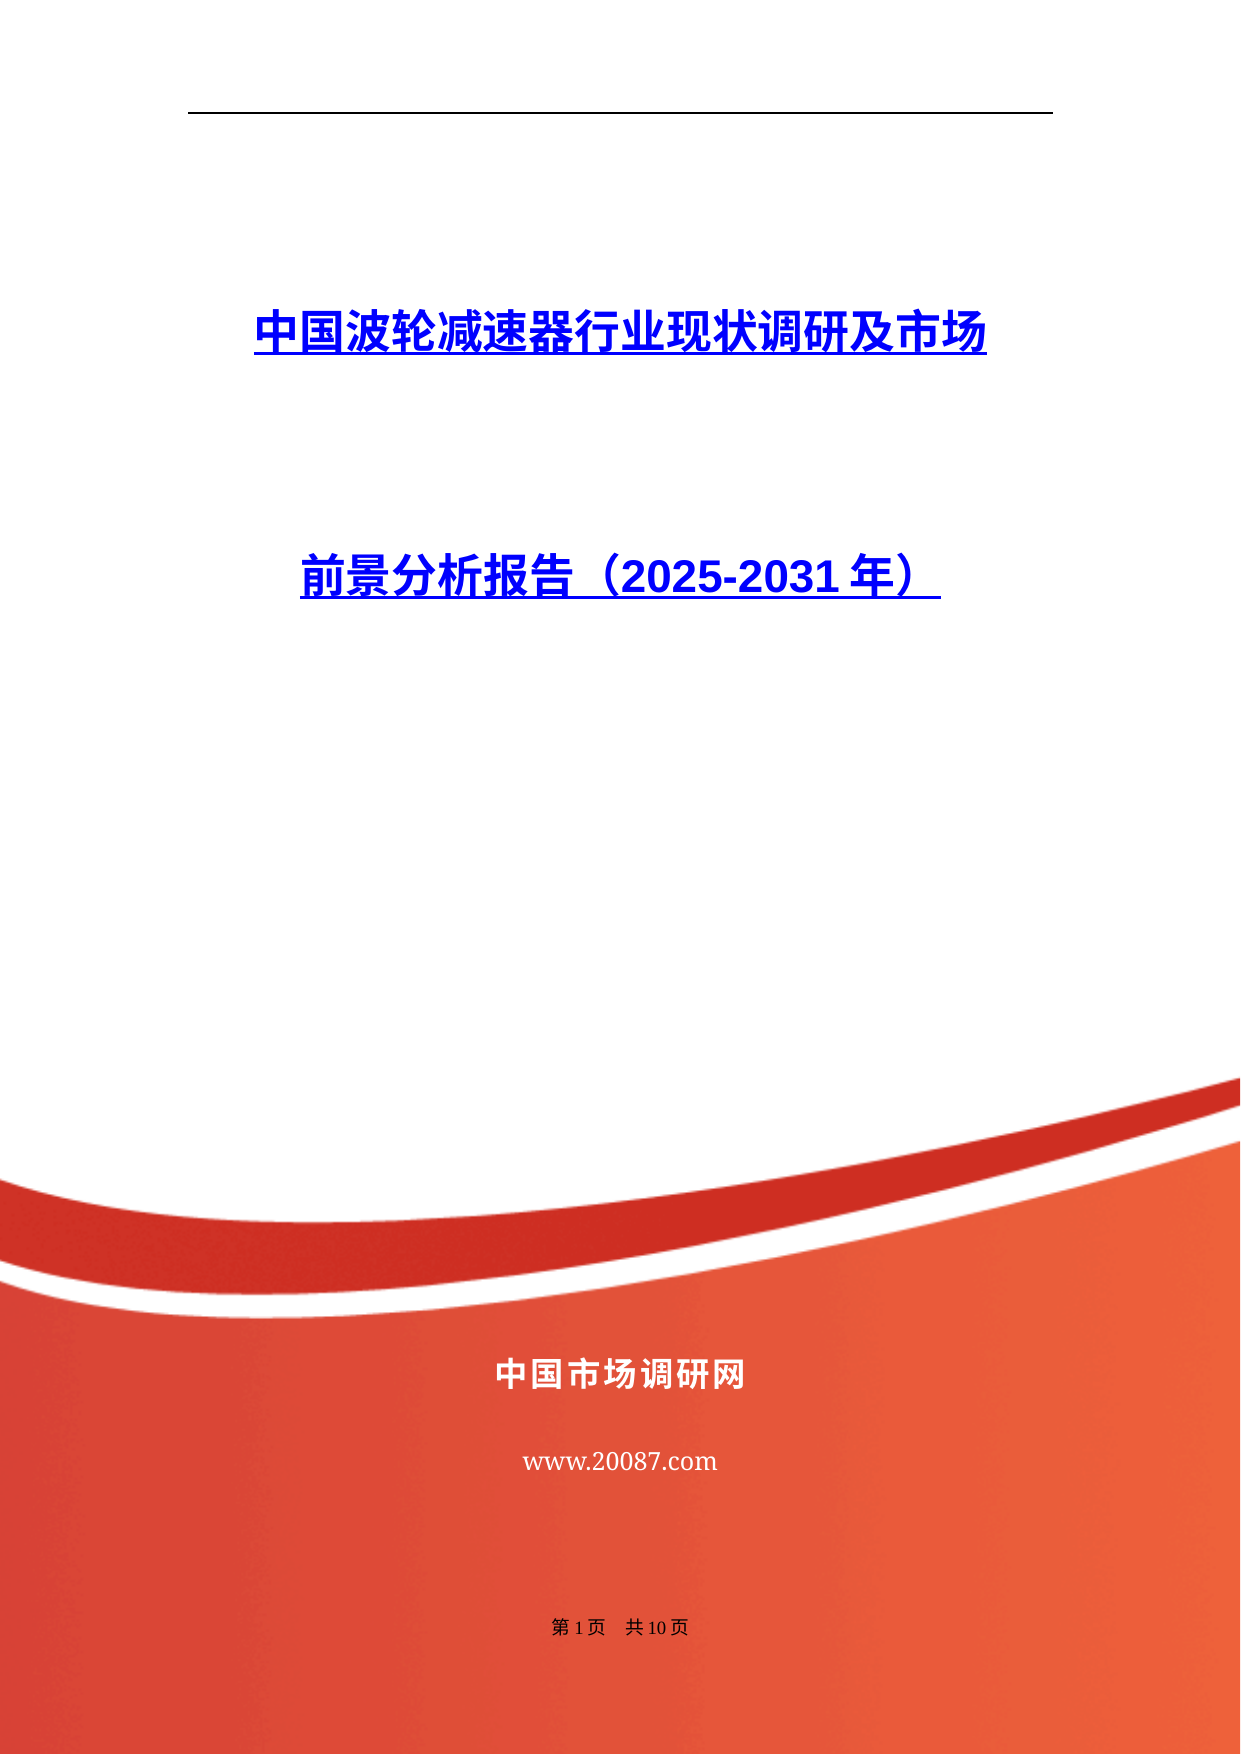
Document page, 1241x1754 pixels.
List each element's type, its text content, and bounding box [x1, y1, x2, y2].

picture [0, 1006, 1241, 1754]
text www.20087.com [187, 1428, 1053, 1493]
subtitle 中国市场调研网 [187, 1339, 1053, 1404]
table_header 中国波轮减速器行业现状调研及市场前景分析报告（2025-2031年） [188, 207, 1053, 773]
